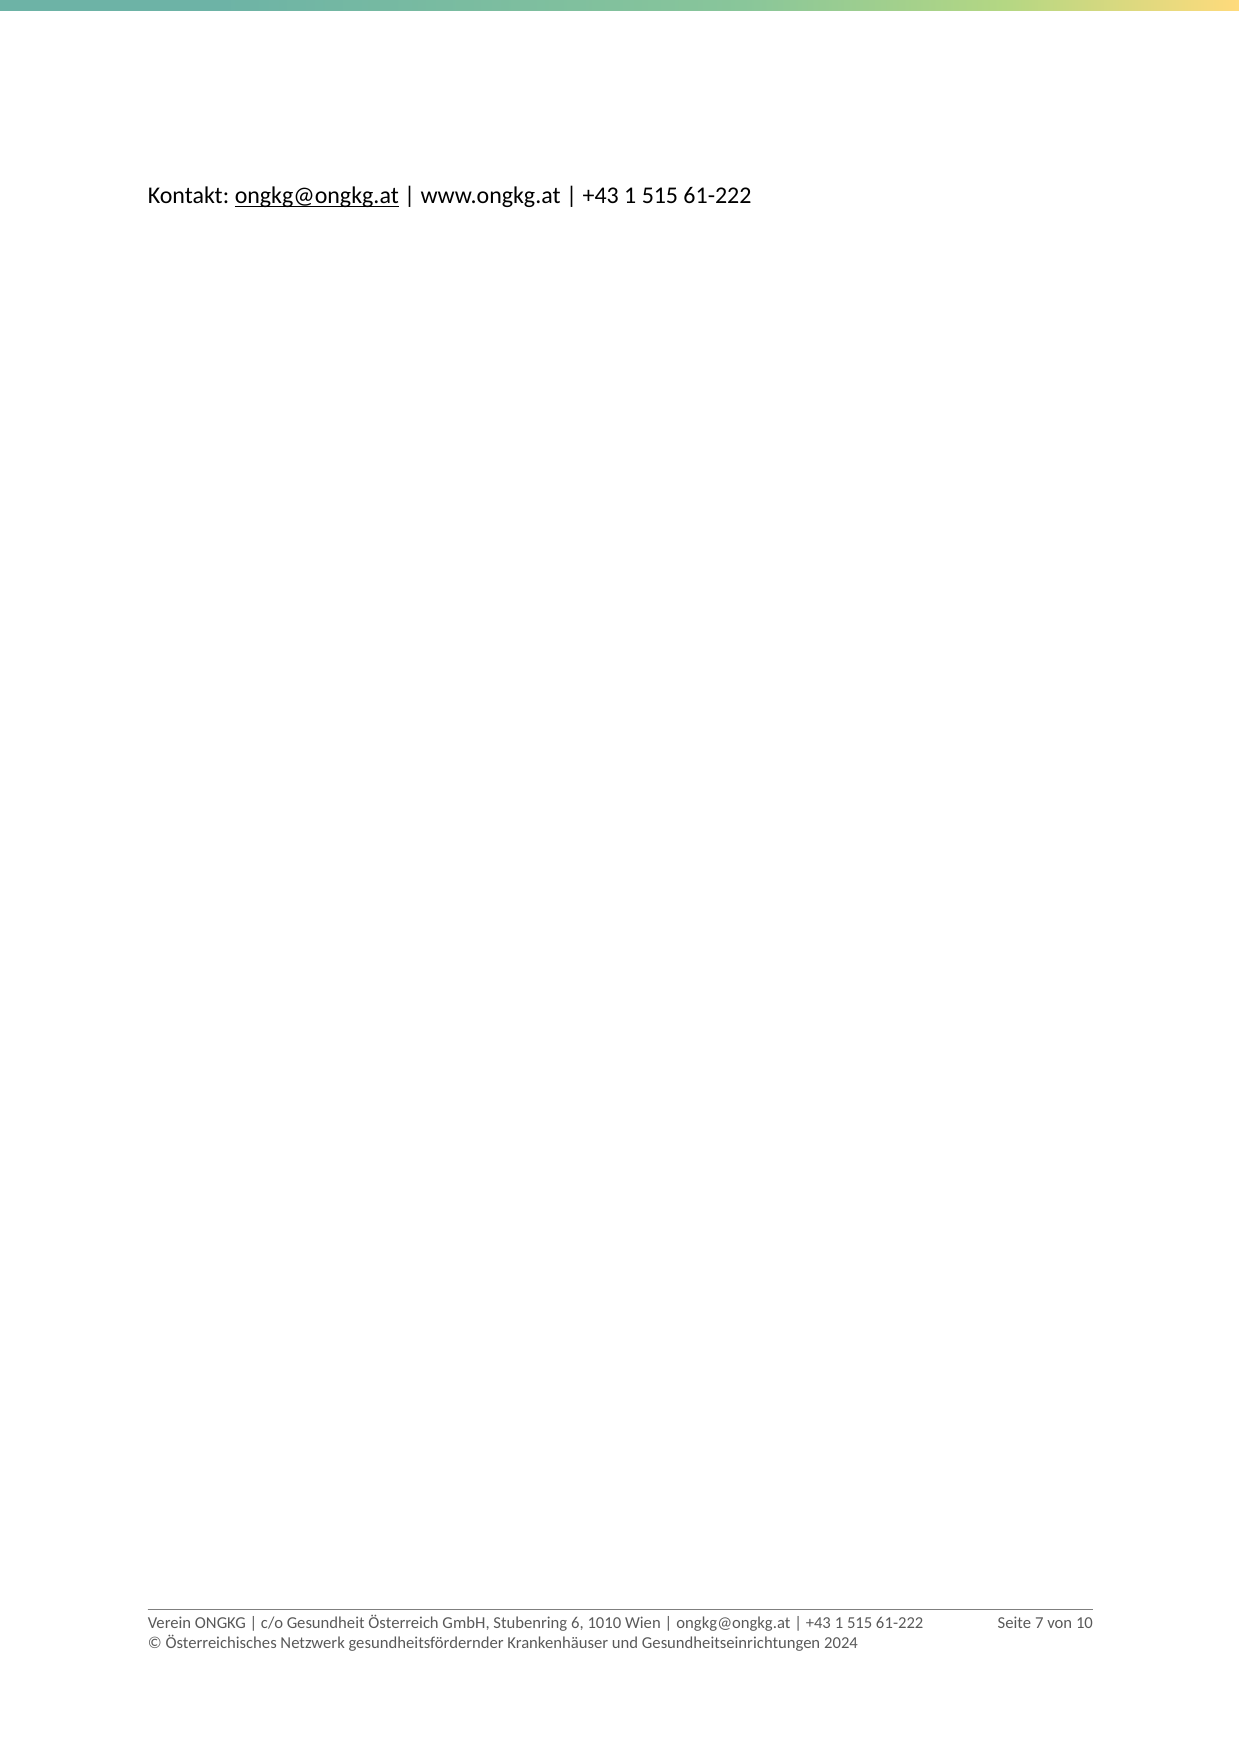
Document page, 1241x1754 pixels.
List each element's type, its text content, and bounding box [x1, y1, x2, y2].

text Kontakt: ongkg@ongkg.at | www.ongkg.at | +43 1 515 61-222 [148, 180, 1093, 210]
picture [0, 0, 1239, 53]
